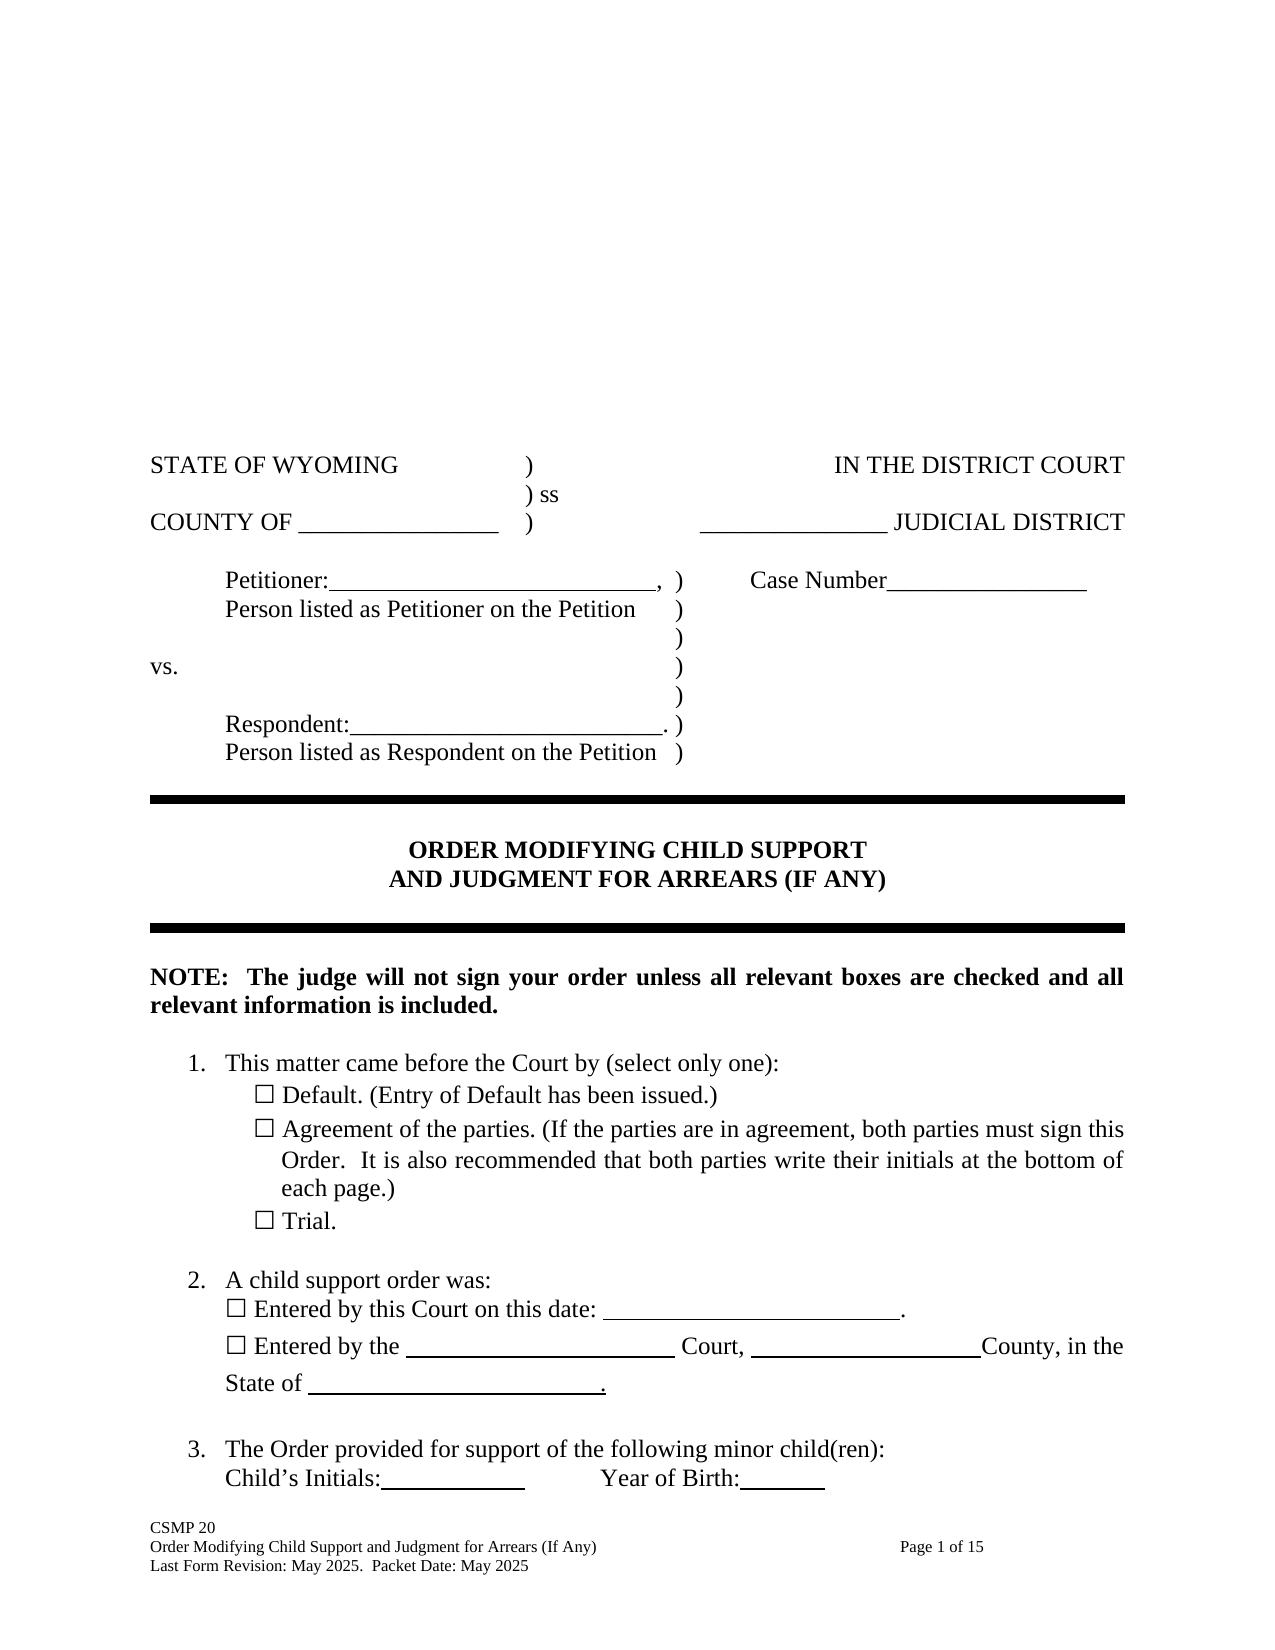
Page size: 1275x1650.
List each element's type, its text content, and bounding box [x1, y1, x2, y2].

list Default. (Entry of Default has been issued.) [253, 1077, 1125, 1111]
text ORDER MODIFYING CHILD SUPPORT [150, 835, 1125, 864]
text Entered by this Court on this date: . [187, 1294, 1125, 1323]
text ) ss [150, 479, 1125, 507]
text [225, 1463, 1125, 1492]
text ) [150, 622, 1125, 651]
text ) [150, 680, 1125, 709]
list The Order provided for support of the following minor child(ren): [187, 1434, 1125, 1463]
text Respondent:_________________________. ) [150, 709, 1125, 737]
list This matter came before the Court by (select only one): [187, 1048, 1125, 1077]
list Trial. [253, 1202, 1125, 1236]
text AND JUDGMENT FOR ARREARS (IF ANY) [150, 864, 1125, 893]
list A child support order was: [187, 1265, 1125, 1294]
text Petitioner: , ) Case Number________________ [150, 565, 1125, 594]
text STATE OF WYOMING ) IN THE DISTRICT COURT [150, 450, 1125, 479]
text Person listed as Petitioner on the Petition ) [150, 594, 1125, 622]
text Person listed as Respondent on the Petition ) [150, 737, 1125, 766]
list Agreement of the parties. (If the parties are in agreement, both parties must sign this Order. It is also recommended that both parties write their initials at the bottom of each page.) [253, 1111, 1125, 1202]
text Entered by the Court, County, in the State of . [187, 1331, 1125, 1397]
text COUNTY OF ________________ ) _______________ JUDICIAL DISTRICT [150, 507, 1125, 536]
text NOTE: The judge will not sign your order unless all relevant boxes are checked and all relevant information is included. [150, 962, 1125, 1019]
text vs. ) [150, 651, 1125, 680]
